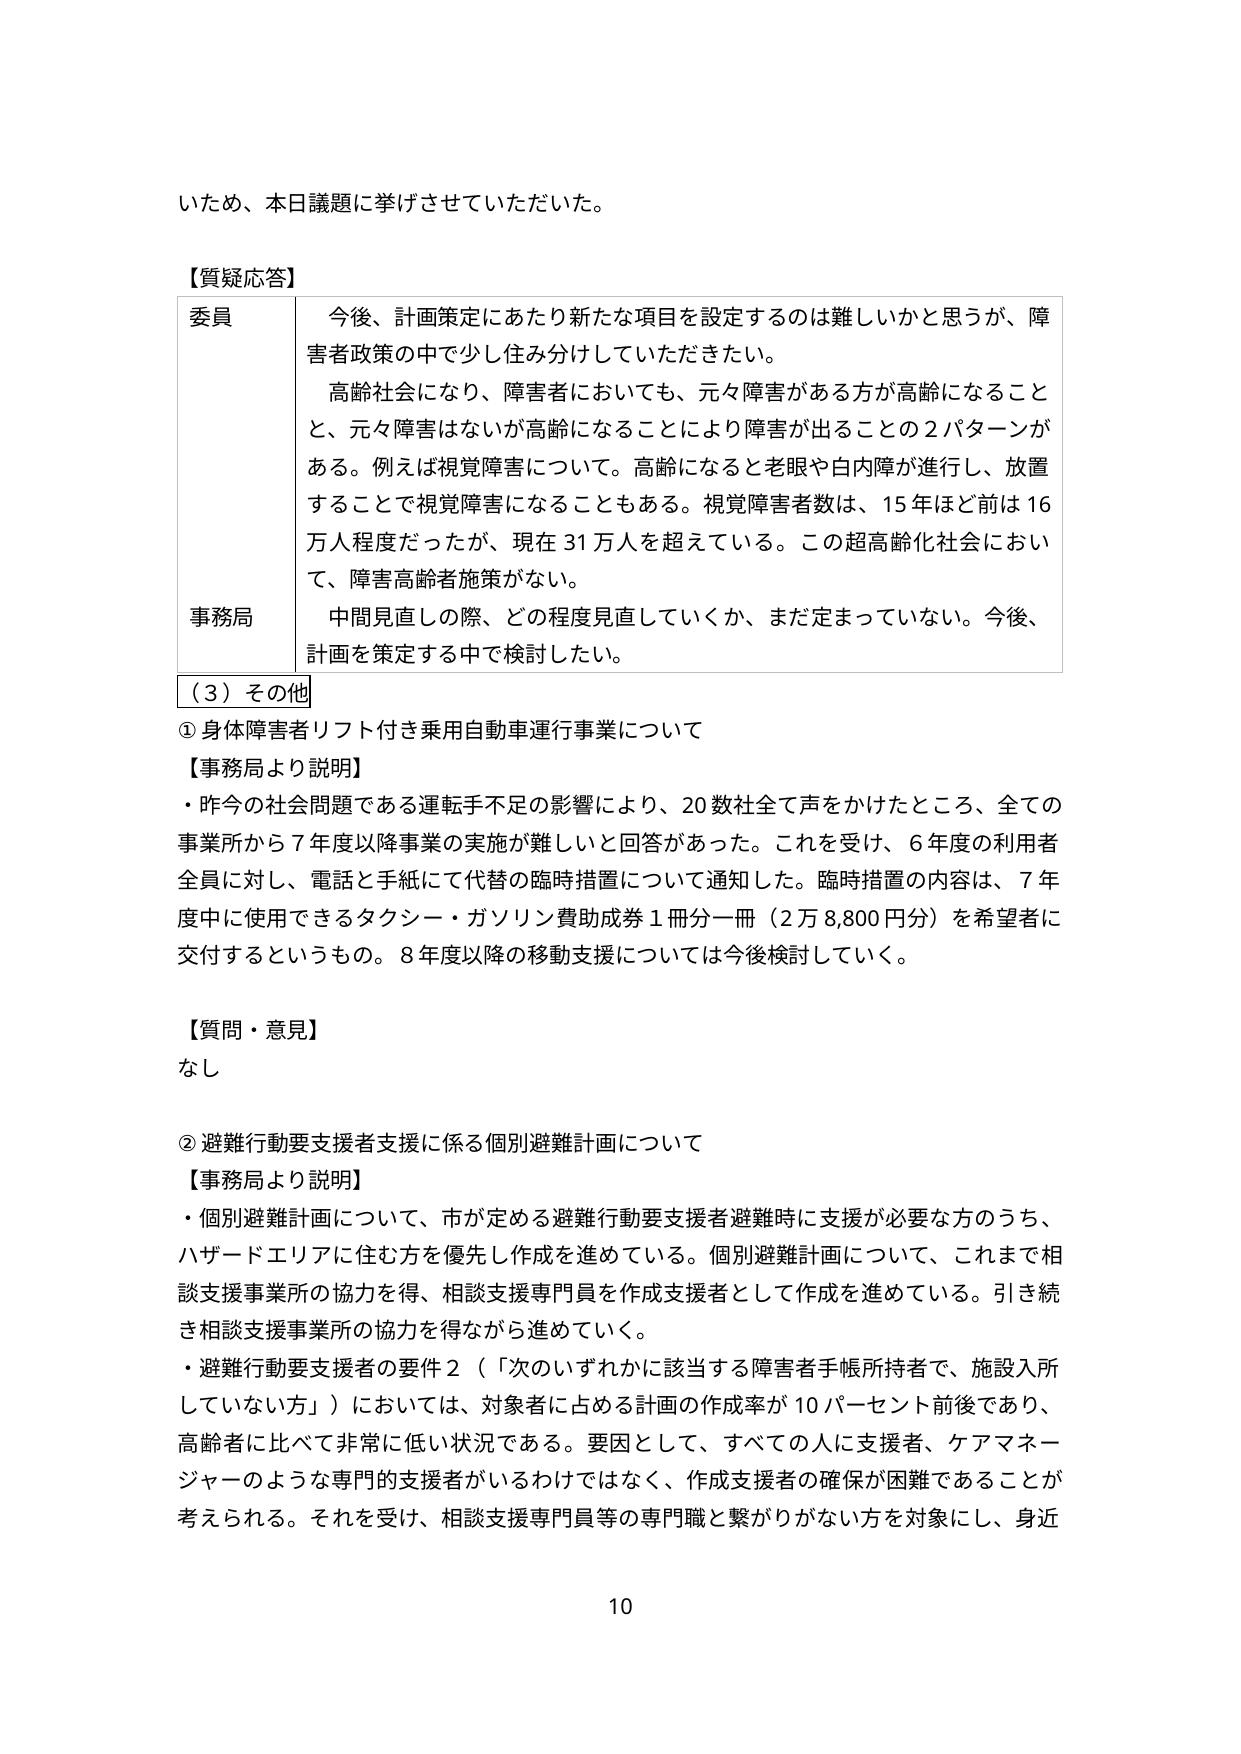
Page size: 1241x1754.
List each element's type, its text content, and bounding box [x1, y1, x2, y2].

text 【質問・意見】 [177, 1010, 1063, 1048]
text 【事務局より説明】 [177, 748, 1063, 785]
text 【事務局より説明】 [177, 1160, 1063, 1198]
text ②避難行動要支援者支援に係る個別避難計画について [177, 1123, 1063, 1160]
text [177, 1198, 1063, 1535]
text ①身体障害者リフト付き乗用自動車運行事業について [177, 710, 1063, 748]
table_header 委員 事務局 [178, 297, 295, 672]
text （３）その他 [177, 673, 1063, 710]
text ・昨今の社会問題である運転手不足の影響により、20数社全て声をかけたところ、全ての事業所から７年度以降事業の実施が難しいと回答があった。これを受け、６年度の利用者全員に対し、電話と手紙にて代替の臨時措置について通知した。臨時措置の内容は、７年度中に使用できるタクシー・ガソリン費助成券１冊分一冊（2万8,800円分）を希望者に交付するというもの。８年度以降の移動支援については今後検討していく。 [177, 785, 1063, 1010]
text 【質疑応答】 [177, 258, 1063, 296]
text なし [177, 1048, 1063, 1085]
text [177, 183, 1063, 221]
table_header 今後、計画策定にあたり新たな項目を設定するのは難しいかと思うが、障害者政策の中で少し住み分けしていただきたい。 高齢社会になり、障害者においても、元々障害がある方が高齢になることと、元々障害はないが高齢になることにより障害が出ることの２パターンがある。例えば視覚障害について。高齢になると老眼や白内障が進行し、放置することで視覚障害になることもある。視覚障害者数は、15年ほど前は16万人程度だったが、現在31万人を超えている。この超高齢化社会において、障害高齢者施策がない。 中間見直しの際、どの程度見直していくか、まだ定まっていない。今後、計画を策定する中で検討したい。 [296, 297, 1062, 672]
